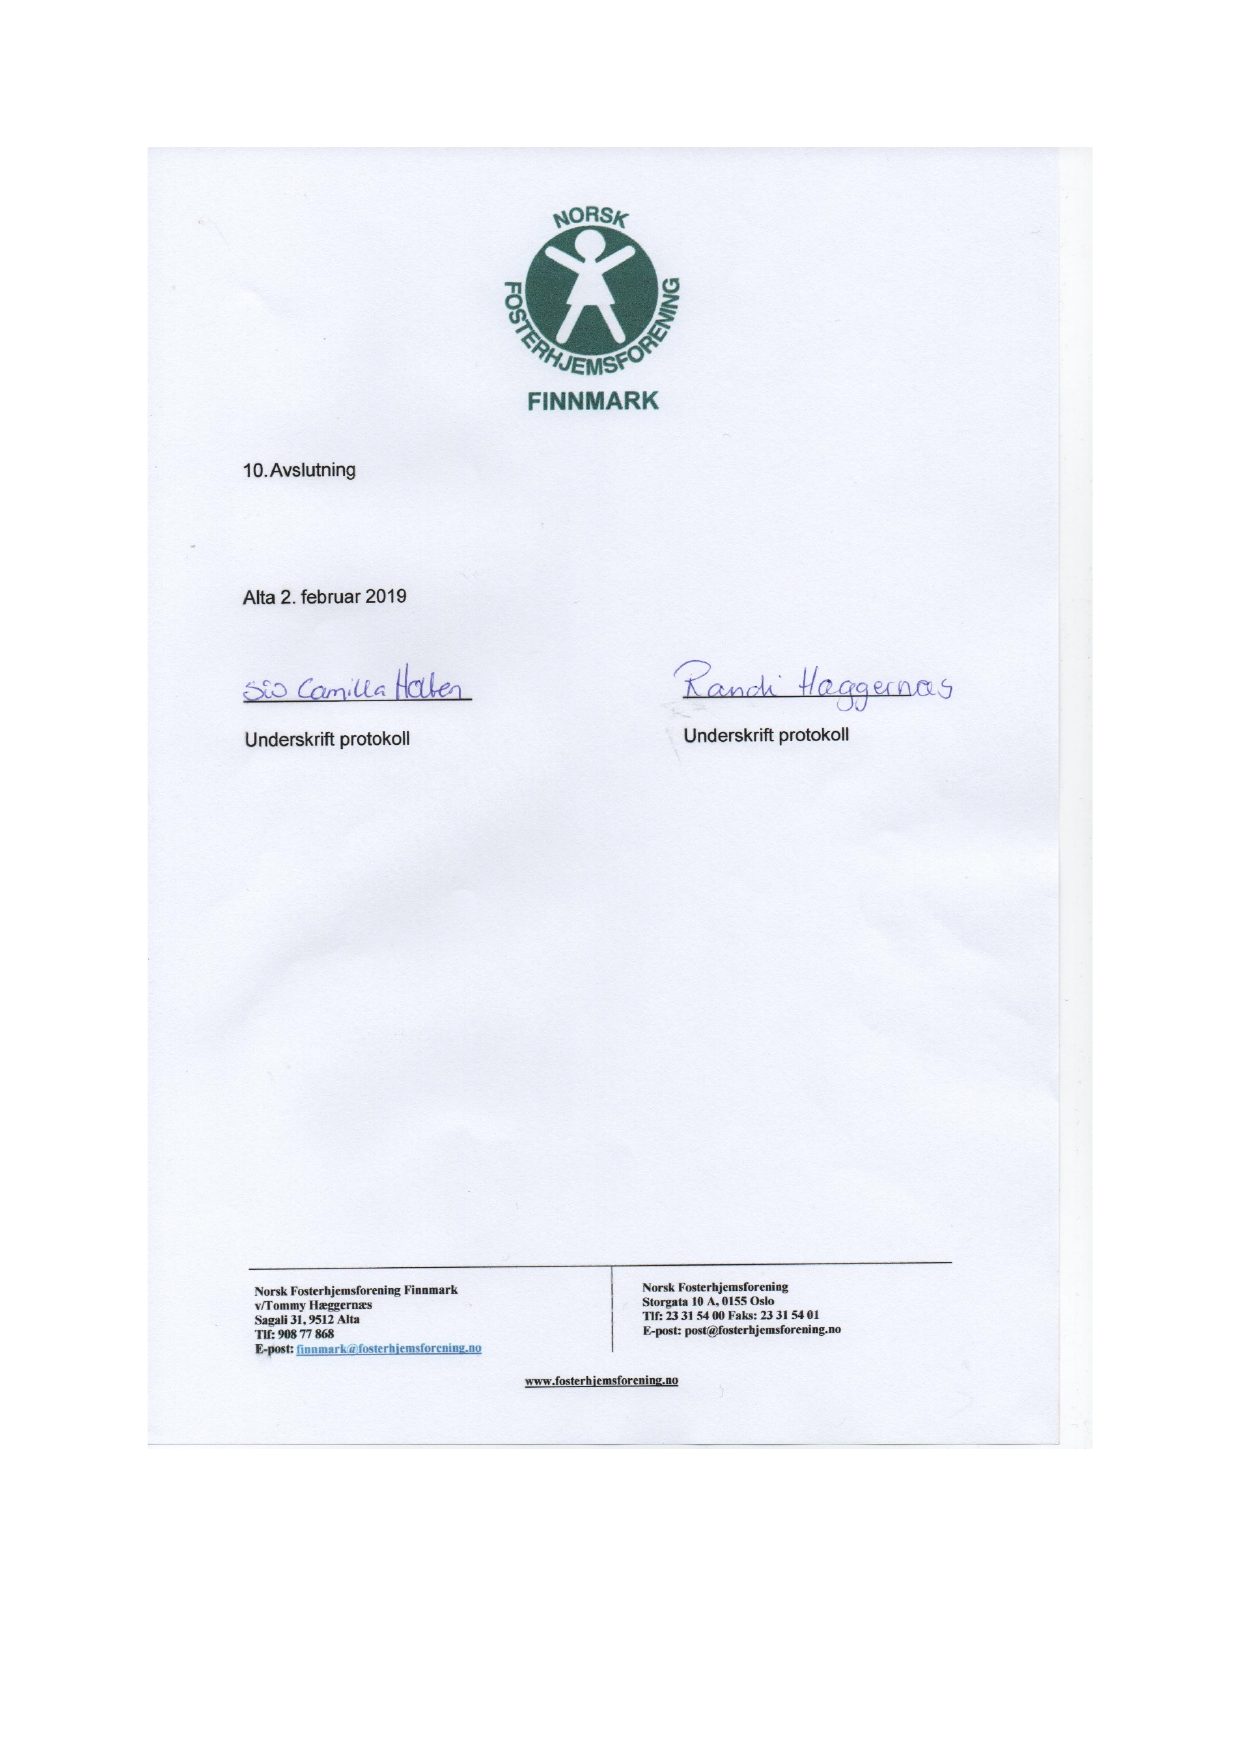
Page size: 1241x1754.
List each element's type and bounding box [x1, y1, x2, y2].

picture [147, 147, 1093, 1449]
